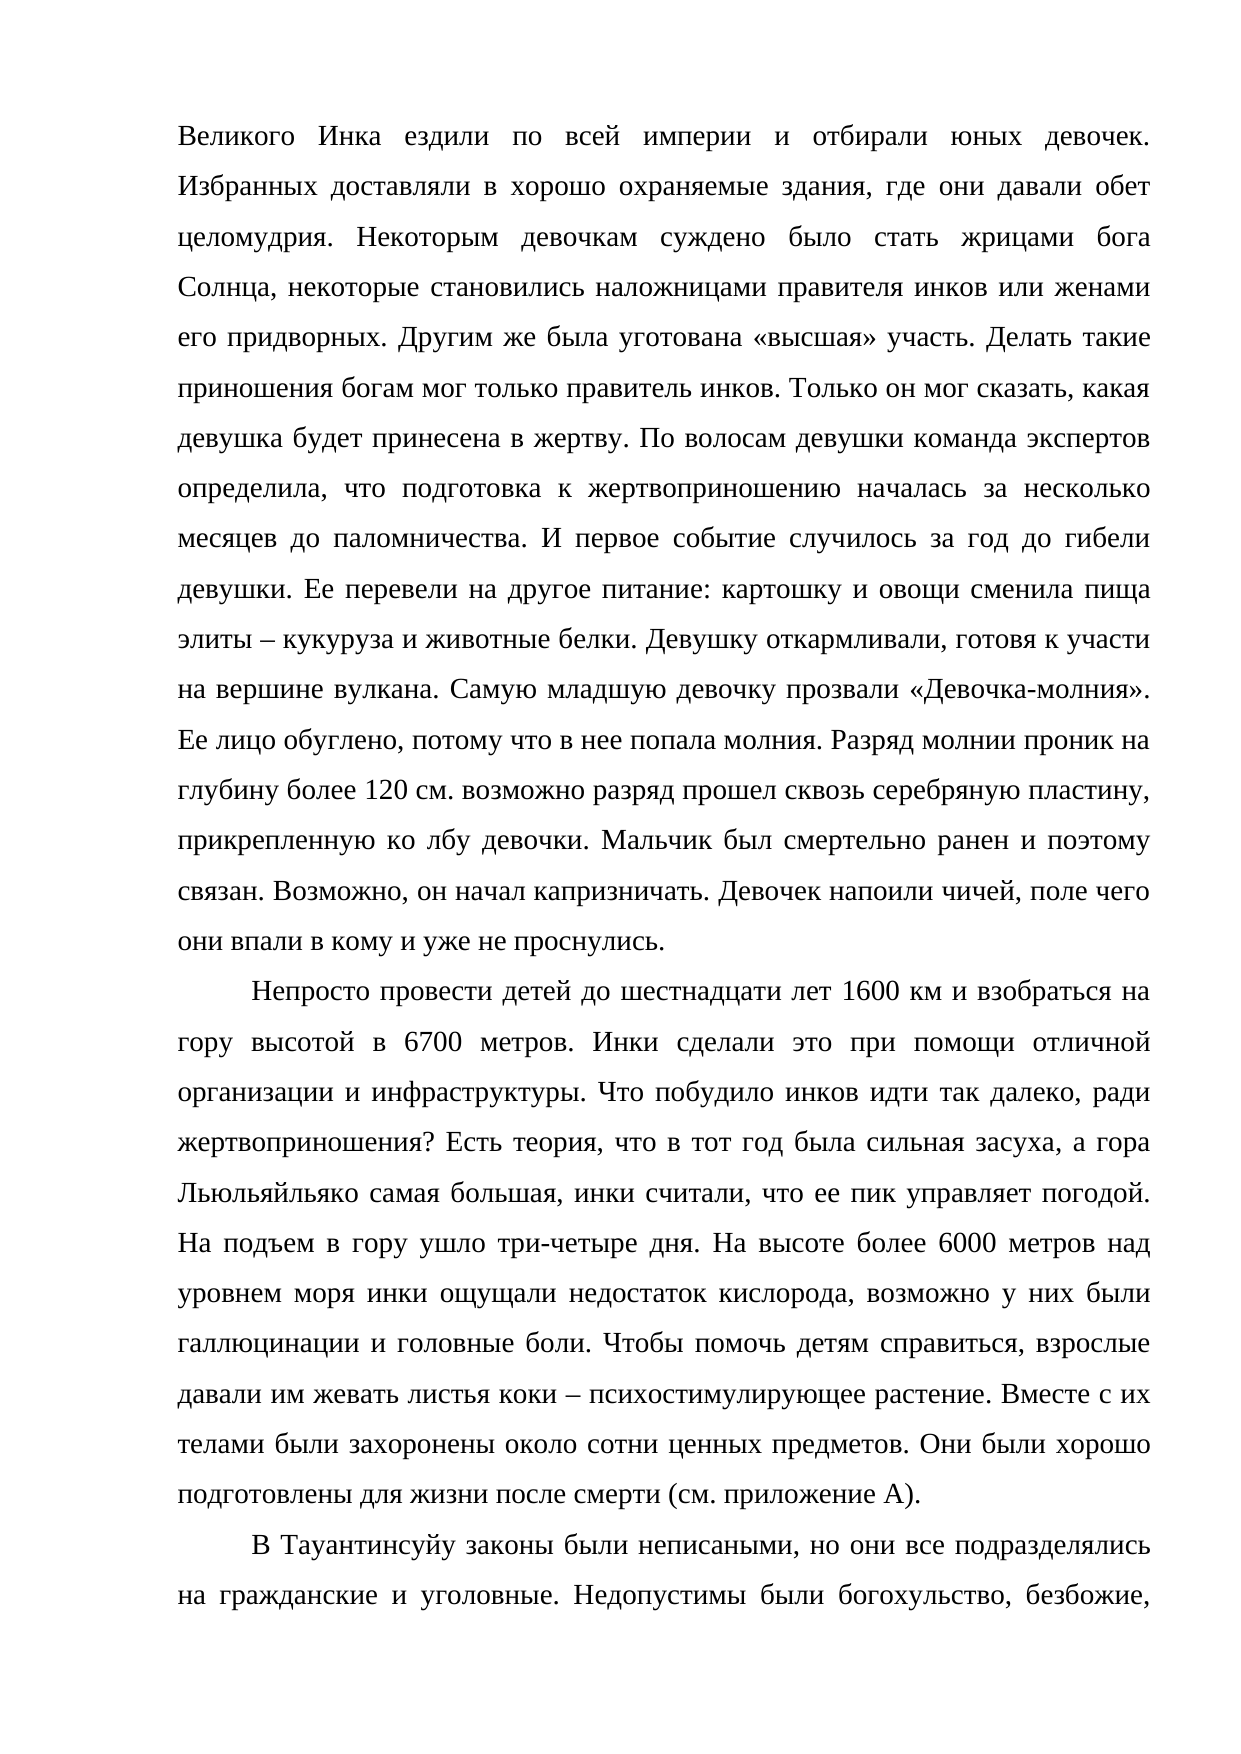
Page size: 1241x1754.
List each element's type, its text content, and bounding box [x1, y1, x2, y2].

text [177, 118, 1152, 957]
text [177, 1527, 1152, 1611]
text Непросто провести детей до шестнадцати лет 1600 км и взобраться на гору высотой в 6700 метров. Инки сделали это при помощи отличной организации и инфраструктуры. Что побудило инков идти так далеко, ради жертвоприношения? Есть теория, что в тот год была сильная засуха, а гора Льюльяйльяко самая большая, инки считали, что ее пик управляет погодой. На подъем в гору ушло три-четыре дня. На высоте более 6000 метров над уровнем моря инки ощущали недостаток кислорода, возможно у них были галлюцинации и головные боли. Чтобы помочь детям справиться, взрослые давали им жевать листья коки – психостимулирующее растение. Вместе с их телами были захоронены около сотни ценных предметов. Они были хорошо подготовлены для жизни после смерти (см. приложение А). [177, 973, 1152, 1510]
